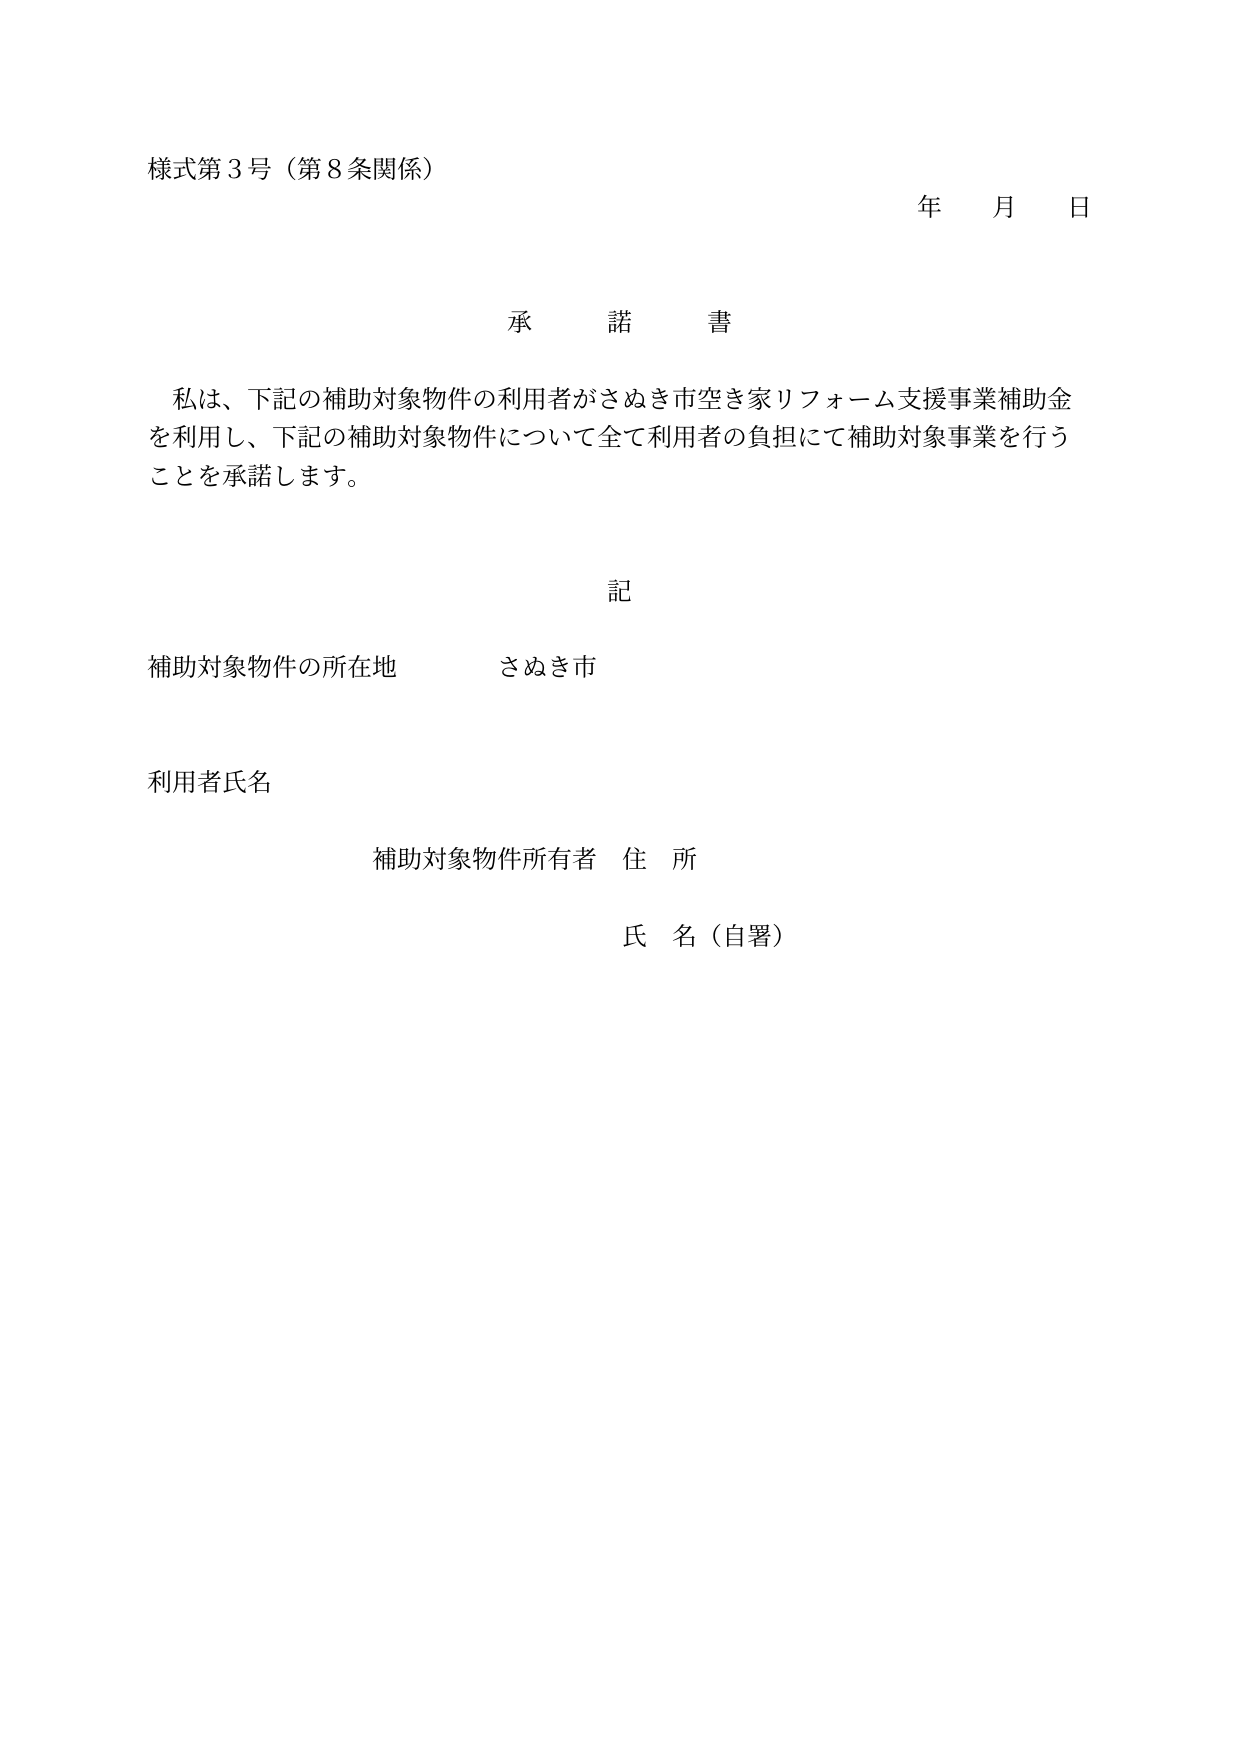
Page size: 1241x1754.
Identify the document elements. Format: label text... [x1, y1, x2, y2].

text 様式第３号（第８条関係） [148, 149, 1092, 187]
text 補助対象物件の所在地 さぬき市 [148, 647, 1092, 685]
subtitle 記 [148, 570, 1092, 609]
text 氏 名（自署） [148, 915, 1092, 954]
text 年 月 日 [148, 187, 1092, 225]
text 私は、下記の補助対象物件の利用者がさぬき市空き家リフォーム支援事業補助金を利用し、下記の補助対象物件について全て利用者の負担にて補助対象事業を行うことを承諾します。 [148, 379, 1092, 494]
text 補助対象物件所有者 住 所 [148, 839, 1092, 877]
text 承 諾 書 [148, 302, 1092, 340]
text 利用者氏名 [148, 762, 1092, 800]
